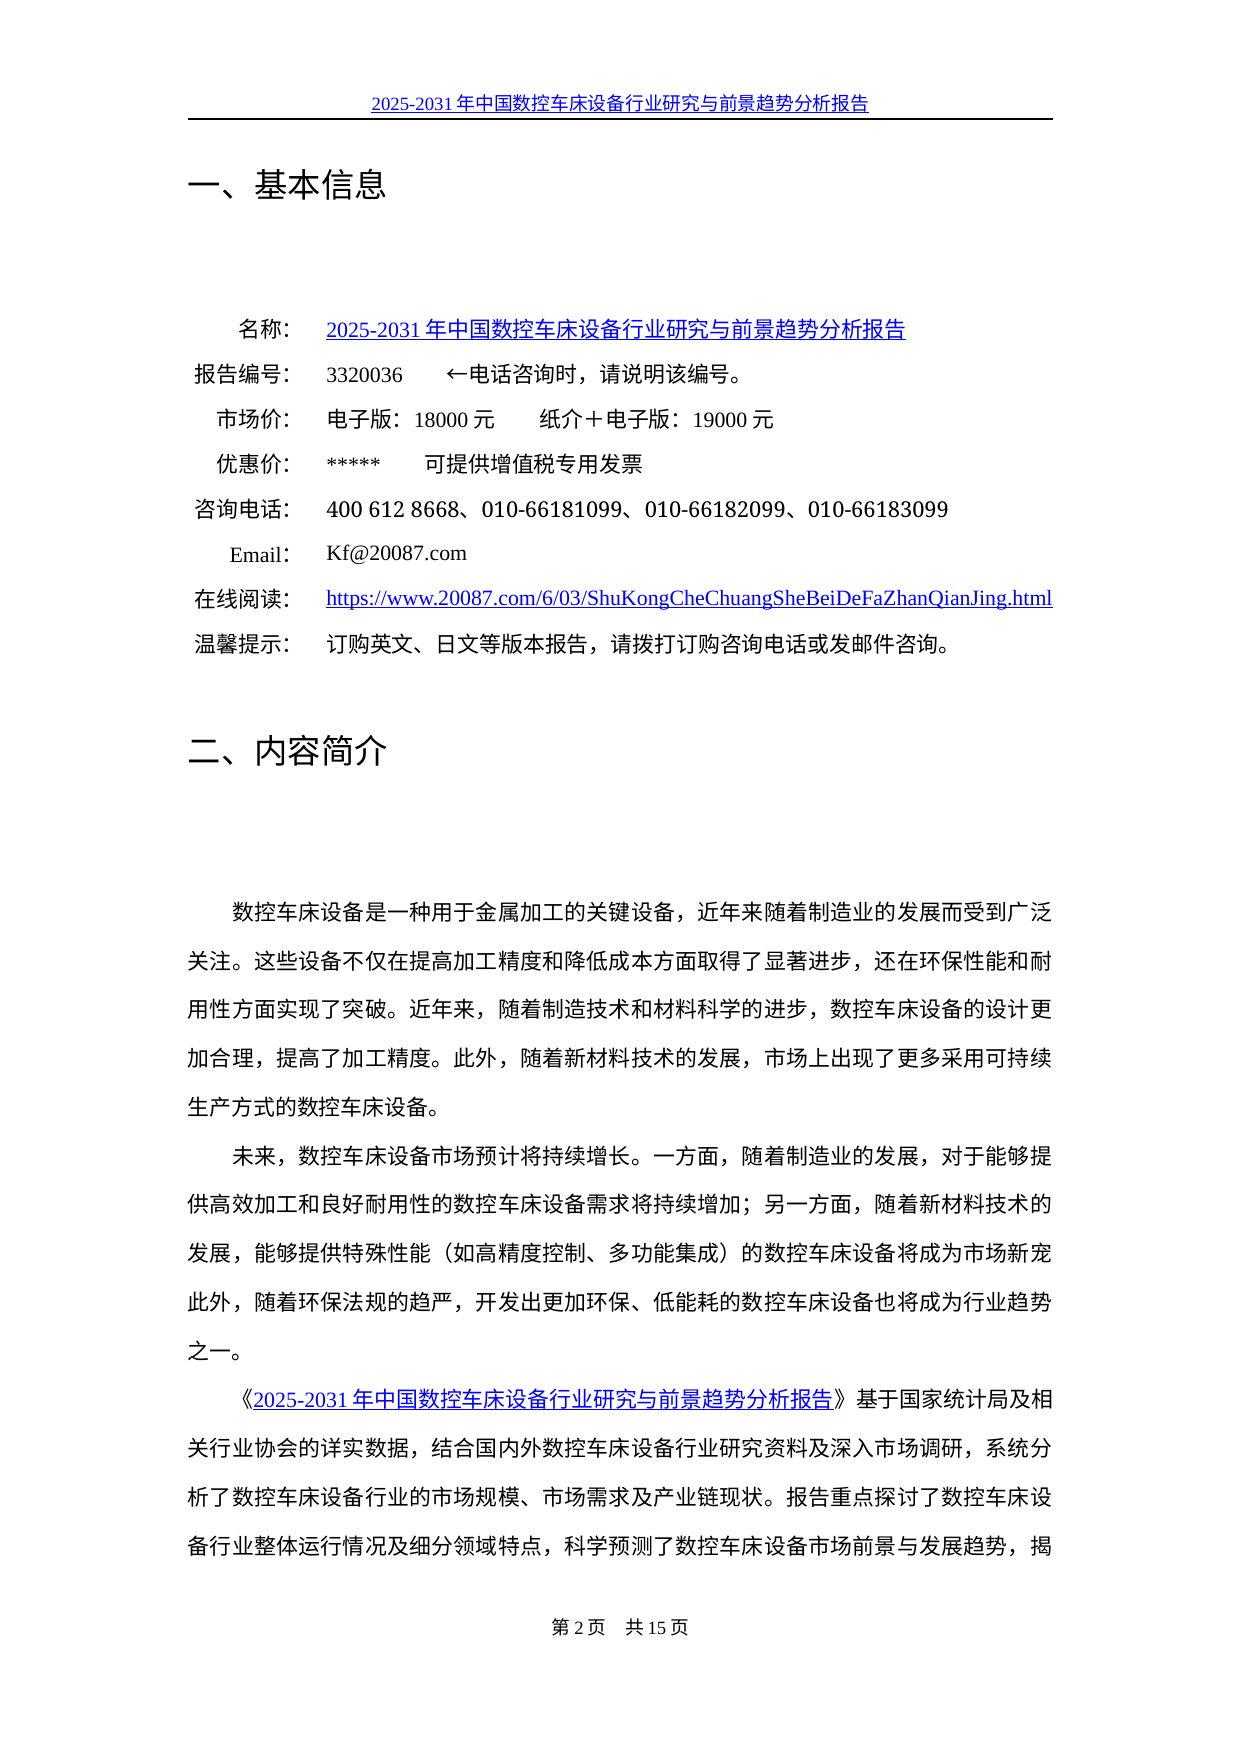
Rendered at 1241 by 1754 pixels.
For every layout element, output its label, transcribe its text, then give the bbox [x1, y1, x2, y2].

table_cell 电子版：18000 元 纸介＋电子版：19000 元 [315, 402, 1073, 447]
title 二、内容简介 [187, 717, 1053, 782]
table_header 2025-2031年中国数控车床设备行业研究与前景趋势分析报告 [315, 312, 1073, 357]
table_cell 市场价： [167, 402, 315, 447]
table_cell ***** 可提供增值税专用发票 [315, 447, 1073, 492]
table_cell 订购英文、日文等版本报告，请拨打订购咨询电话或发邮件咨询。 [315, 627, 1073, 672]
table_cell 3320036 ←电话咨询时，请说明该编号。 [315, 357, 1073, 402]
table_header 名称： [167, 312, 315, 357]
table_cell [315, 582, 1073, 627]
table_cell Kf@20087.com [315, 537, 1073, 582]
table_cell 在线阅读： [167, 582, 315, 627]
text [187, 894, 1053, 1561]
table_cell 温馨提示： [167, 627, 315, 672]
table_cell Email： [167, 537, 315, 582]
table_cell 400 612 8668、010-66181099、010-66182099、010-66183099 [315, 492, 1073, 537]
table_cell 咨询电话： [167, 492, 315, 537]
table_cell 报告编号： [167, 357, 315, 402]
table_cell 优惠价： [167, 447, 315, 492]
title 一、基本信息 [187, 150, 1053, 215]
